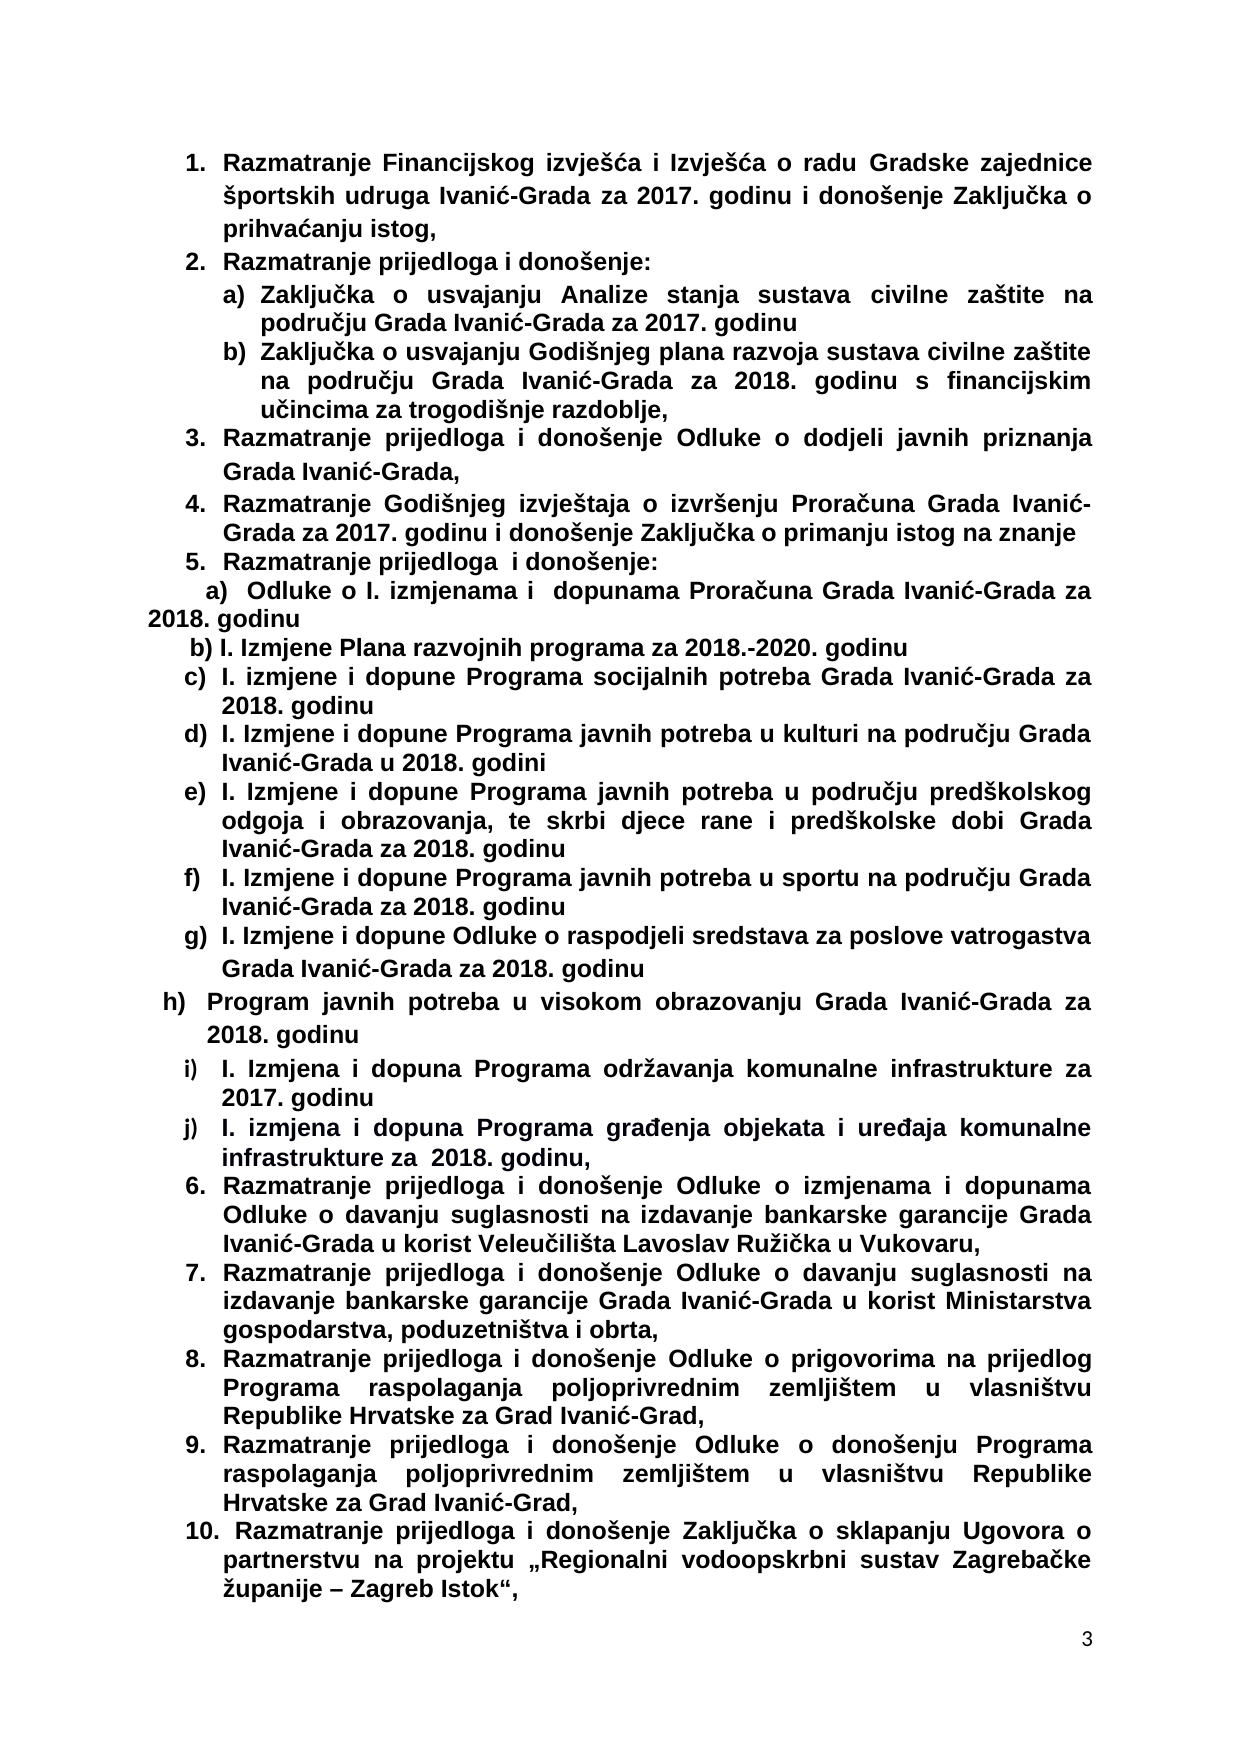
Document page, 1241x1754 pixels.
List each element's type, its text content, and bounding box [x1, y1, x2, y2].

list Razmatranje prijedloga i donošenje Odluke o davanju suglasnosti na izdavanje bankarske garancije Grada Ivanić-Grada u korist Ministarstva gospodarstva, poduzetništva i obrta, [185, 1258, 1093, 1344]
text a) Odluke o I. izmjenama i dopunama Proračuna Grada Ivanić-Grada za 2018. godinu [148, 576, 1093, 633]
list Zaključka o usvajanju Godišnjeg plana razvoja sustava civilne zaštite na području Grada Ivanić-Grada za 2018. godinu s financijskim učincima za trogodišnje razdoblje, [223, 337, 1093, 423]
list Razmatranje prijedloga i donošenje: [185, 547, 1093, 576]
list Zaključka o usvajanju Analize stanja sustava civilne zaštite na području Grada Ivanić-Grada za 2017. godinu [223, 280, 1093, 337]
list Razmatranje prijedloga i donošenje Odluke o prigovorima na prijedlog Programa raspolaganja poljoprivrednim zemljištem u vlasništvu Republike Hrvatske za Grad Ivanić-Grad, [185, 1344, 1093, 1430]
list I. Izmjene i dopune Odluke o raspodjeli sredstava za poslove vatrogastva Grada Ivanić-Grada za 2018. godinu [184, 921, 1093, 982]
text b) I. Izmjene Plana razvojnih programa za 2018.-2020. godinu [148, 633, 1093, 662]
list Program javnih potreba u visokom obrazovanju Grada Ivanić-Grada za 2018. godinu [162, 987, 1093, 1048]
list I. Izmjena i dopuna Programa održavanja komunalne infrastrukture za 2017. godinu [184, 1053, 1093, 1112]
list I. Izmjene i dopune Programa javnih potreba u sportu na području Grada Ivanić-Grada za 2018. godinu [184, 863, 1093, 921]
list Razmatranje prijedloga i donošenje Odluke o izmjenama i dopunama Odluke o davanju suglasnosti na izdavanje bankarske garancije Grada Ivanić-Grada u korist Veleučilišta Lavoslav Ružička u Vukovaru, [185, 1171, 1093, 1258]
list Razmatranje Godišnjeg izvještaja o izvršenju Proračuna Grada Ivanić-Grada za 2017. godinu i donošenje Zaključka o primanju istog na znanje [185, 489, 1093, 547]
list Razmatranje prijedloga i donošenje: [185, 247, 1093, 275]
list I. izmjena i dopuna Programa građenja objekata i uređaja komunalne infrastrukture za 2018. godinu, [184, 1112, 1093, 1171]
list I. Izmjene i dopune Programa javnih potreba u kulturi na području Grada Ivanić-Grada u 2018. godini [184, 719, 1093, 777]
list I. Izmjene i dopune Programa javnih potreba u području predškolskog odgoja i obrazovanja, te skrbi djece rane i predškolske dobi Grada Ivanić-Grada za 2018. godinu [184, 777, 1093, 863]
list Razmatranje prijedloga i donošenje Odluke o dodjeli javnih priznanja Grada Ivanić-Grada, [185, 423, 1093, 485]
list Razmatranje prijedloga i donošenje Odluke o donošenju Programa raspolaganja poljoprivrednim zemljištem u vlasništvu Republike Hrvatske za Grad Ivanić-Grad, [185, 1430, 1093, 1516]
list Razmatranje prijedloga i donošenje Zaključka o sklapanju Ugovora o partnerstvu na projektu „Regionalni vodoopskrbni sustav Zagrebačke županije – Zagreb Istok“, [185, 1516, 1093, 1603]
list Razmatranje Financijskog izvješća i Izvješća o radu Gradske zajednice športskih udruga Ivanić-Grada za 2017. godinu i donošenje Zaključka o prihvaćanju istog, [185, 148, 1093, 242]
list I. izmjene i dopune Programa socijalnih potreba Grada Ivanić-Grada za 2018. godinu [184, 662, 1093, 719]
